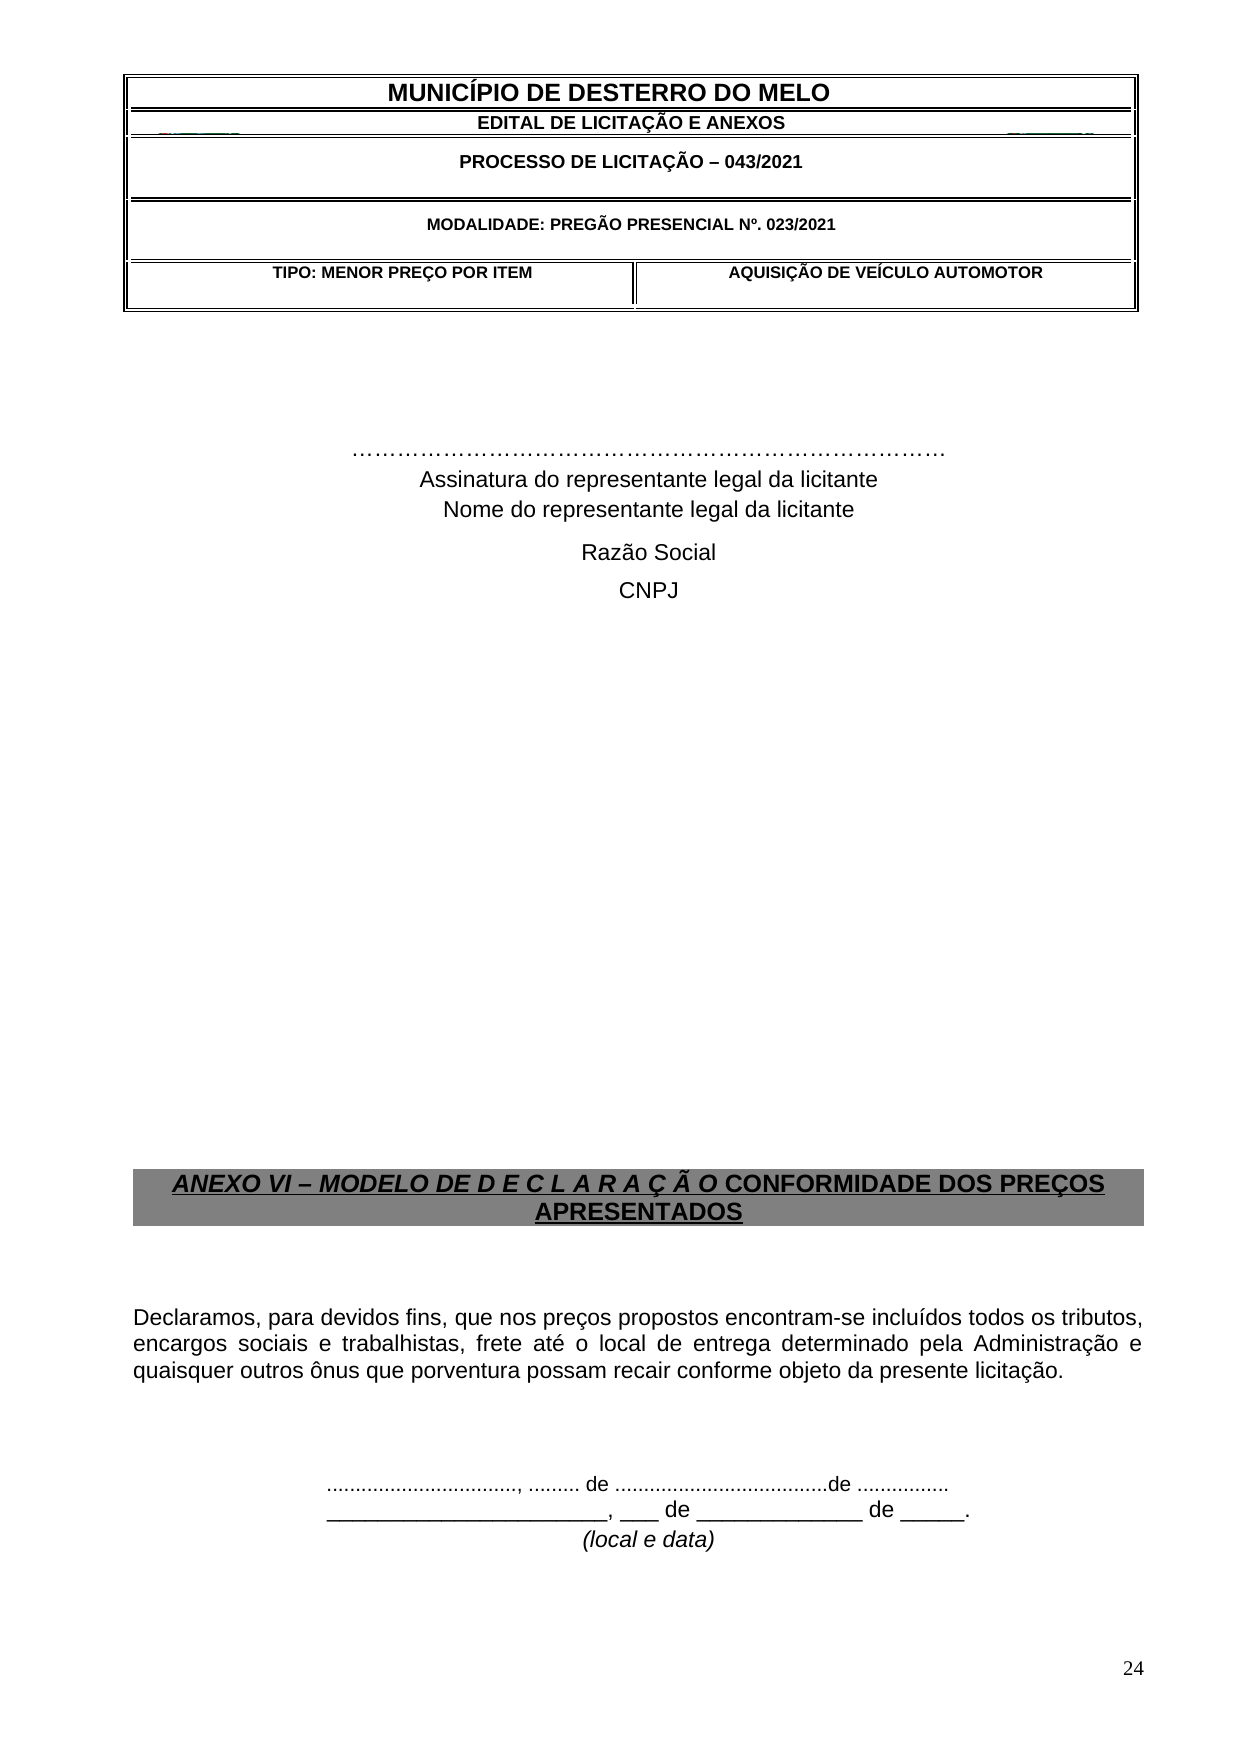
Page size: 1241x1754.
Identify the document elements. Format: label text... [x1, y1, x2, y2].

text Declaramos, para devidos fins, que nos preços propostos encontram-se incluídos todos os tributos, encargos sociais e trabalhistas, frete até o local de entrega determinado pela Administração e quaisquer outros ônus que porventura possam recair conforme objeto da presente licitação. [133, 1304, 1144, 1383]
text CNPJ [133, 577, 1164, 604]
text Razão Social [133, 538, 1164, 565]
text Assinatura do representante legal da licitante [133, 466, 1164, 492]
text ______________________, ___ de _____________ de _____. [133, 1496, 1164, 1522]
text ANEXO VI – MODELO DE D E C L A R A Ç Ã O CONFORMIDADE DOS PREÇOS APRESENTADOS [133, 1169, 1144, 1226]
text (local e data) [133, 1526, 1164, 1553]
text …………………………………………………………………… [133, 435, 1164, 462]
text ................................., ......... de .....................................de ................ [133, 1472, 1144, 1496]
text Nome do representante legal da licitante [133, 496, 1164, 522]
